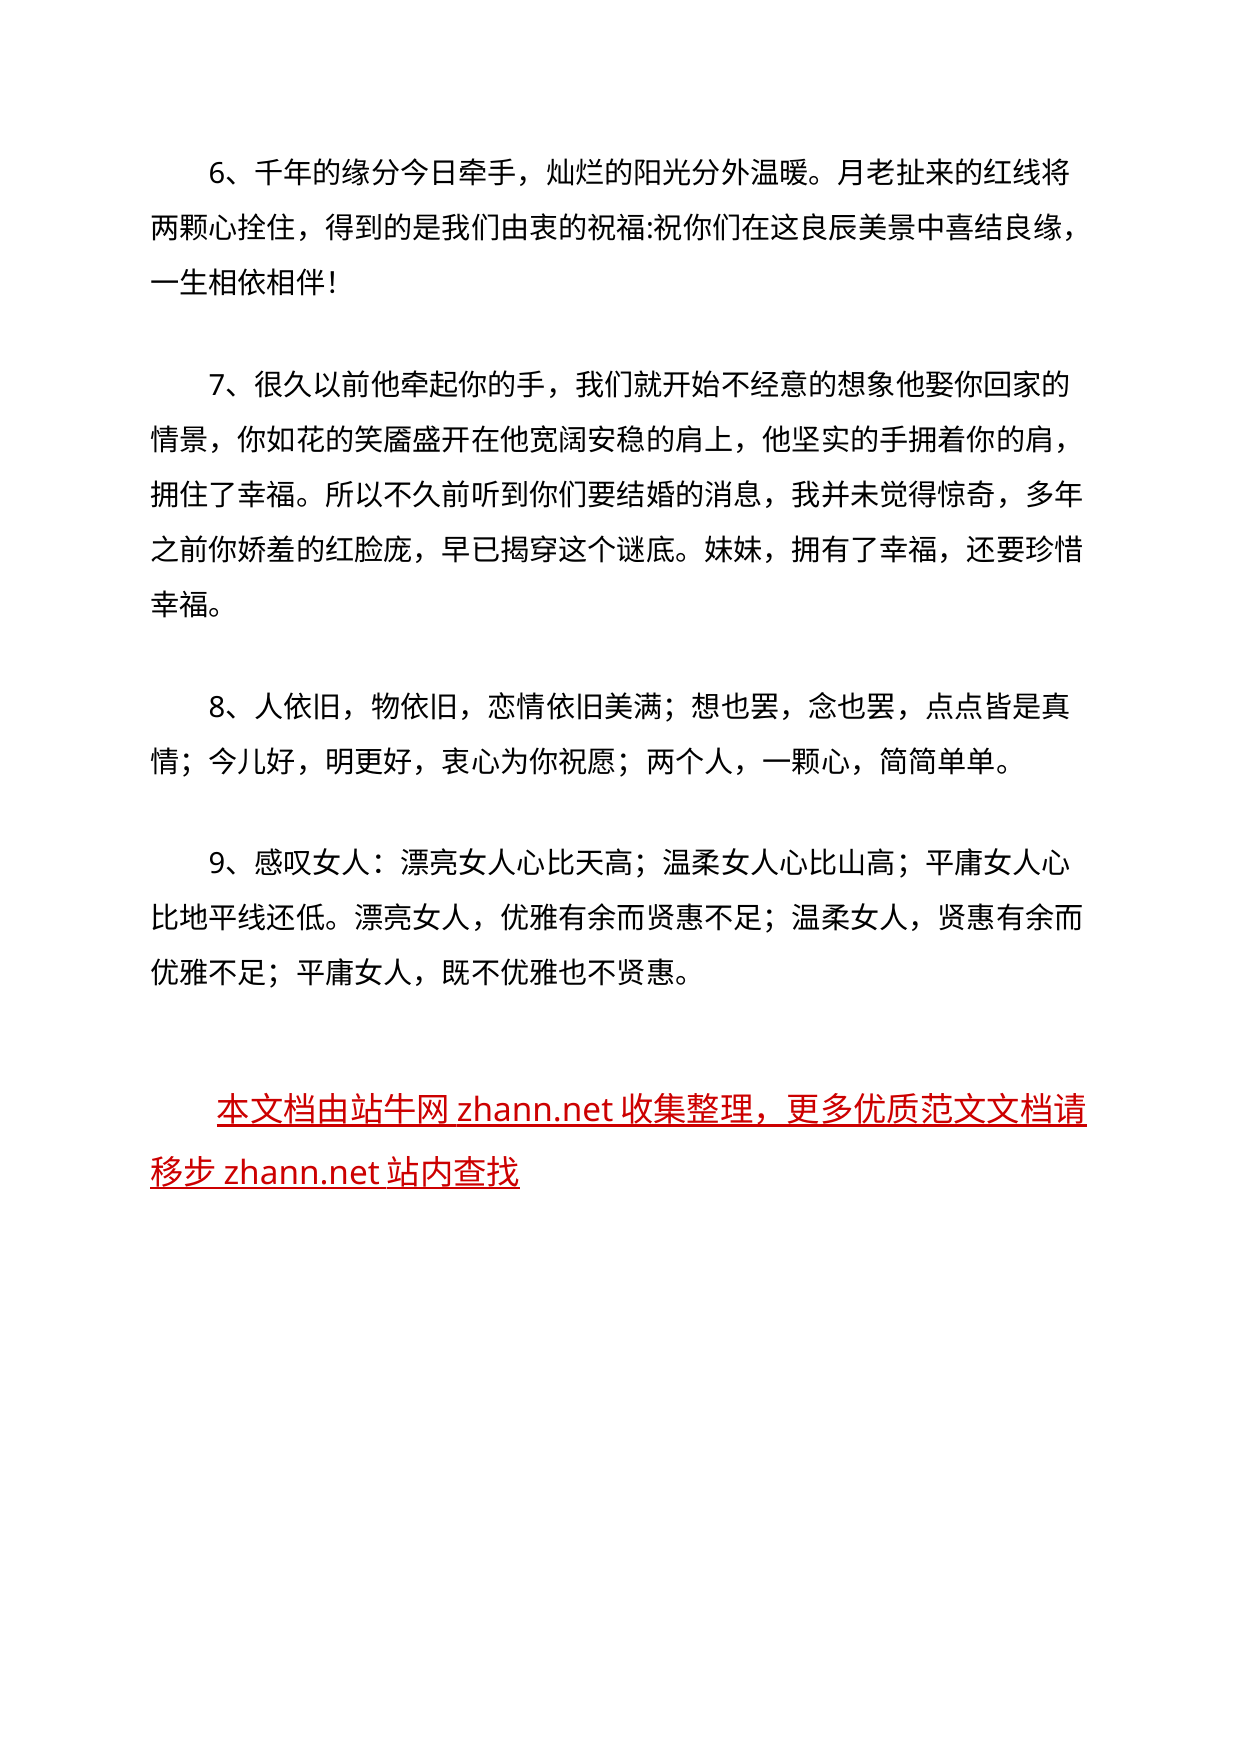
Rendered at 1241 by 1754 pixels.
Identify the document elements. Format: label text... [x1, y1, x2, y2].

text 本文档由站牛网zhann.net收集整理，更多优质范文文档请移步zhann.net站内查找 [150, 1083, 1090, 1194]
text 8、人依旧，物依旧，恋情依旧美满；想也罢，念也罢，点点皆是真情；今儿好，明更好，衷心为你祝愿；两个人，一颗心，简简单单。 [150, 683, 1090, 781]
text 7、很久以前他牵起你的手，我们就开始不经意的想象他娶你回家的情景，你如花的笑靥盛开在他宽阔安稳的肩上，他坚实的手拥着你的肩，拥住了幸福。所以不久前听到你们要结婚的消息，我并未觉得惊奇，多年之前你娇羞的红脸庞，早已揭穿这个谜底。妹妹，拥有了幸福，还要珍惜幸福。 [150, 362, 1090, 624]
text 6、千年的缘分今日牵手，灿烂的阳光分外温暖。月老扯来的红线将两颗心拴住，得到的是我们由衷的祝福:祝你们在这良辰美景中喜结良缘，一生相依相伴！ [150, 150, 1090, 302]
text 9、感叹女人：漂亮女人心比天高；温柔女人心比山高；平庸女人心比地平线还低。漂亮女人，优雅有余而贤惠不足；温柔女人，贤惠有余而优雅不足；平庸女人，既不优雅也不贤惠。 [150, 840, 1090, 992]
